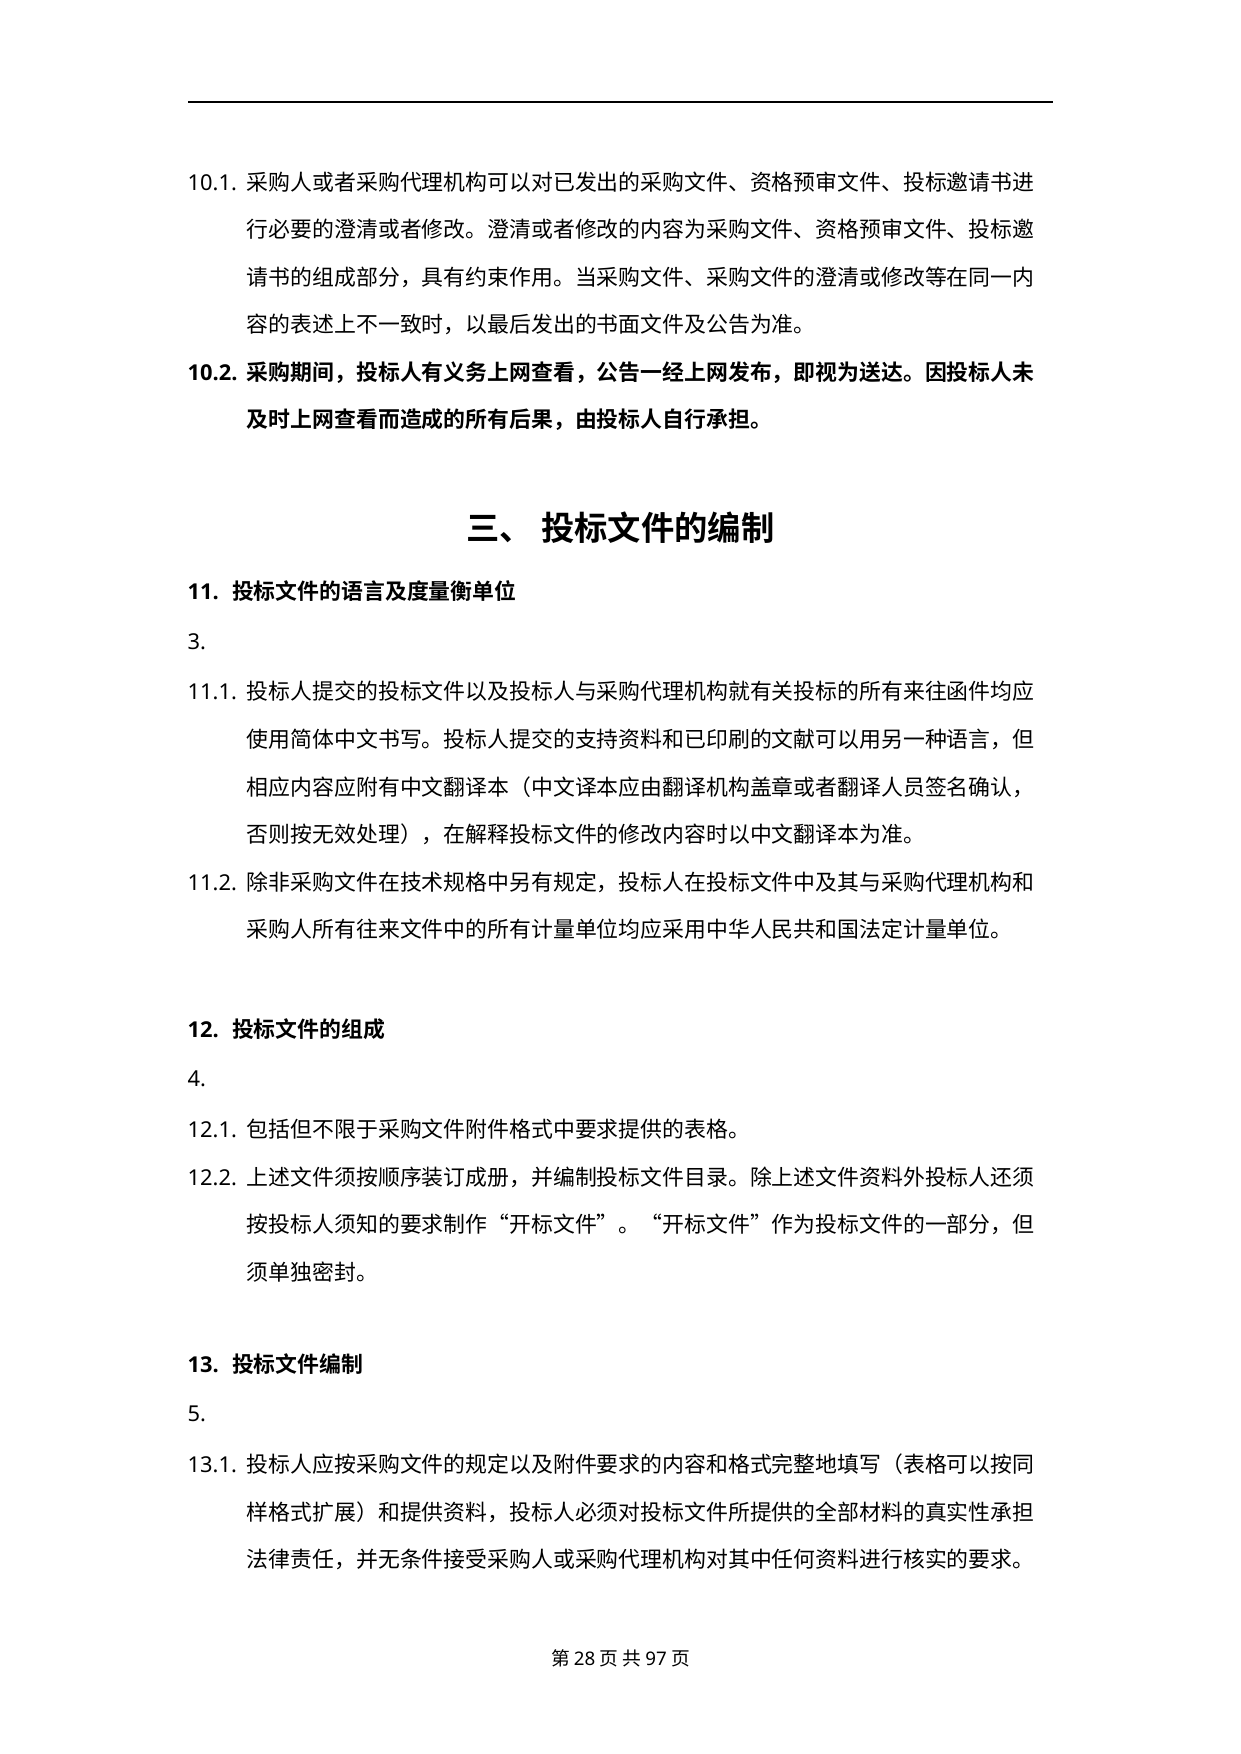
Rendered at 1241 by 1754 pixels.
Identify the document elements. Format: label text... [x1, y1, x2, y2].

subtitle 投标文件的组成 [187, 1012, 1053, 1044]
list 包括但不限于采购文件附件格式中要求提供的表格。 [187, 1112, 1053, 1144]
list 除非采购文件在技术规格中另有规定，投标人在投标文件中及其与采购代理机构和采购人所有往来文件中的所有计量单位均应采用中华人民共和国法定计量单位。 [187, 864, 1053, 944]
list 投标人应按采购文件的规定以及附件要求的内容和格式完整地填写（表格可以按同样格式扩展）和提供资料，投标人必须对投标文件所提供的全部材料的真实性承担法律责任，并无条件接受采购人或采购代理机构对其中任何资料进行核实的要求。 [187, 1447, 1053, 1574]
list 采购人或者采购代理机构可以对已发出的采购文件、资格预审文件、投标邀请书进行必要的澄清或者修改。澄清或者修改的内容为采购文件、资格预审文件、投标邀请书的组成部分，具有约束作用。当采购文件、采购文件的澄清或修改等在同一内容的表述上不一致时，以最后发出的书面文件及公告为准。 [187, 164, 1053, 339]
list 上述文件须按顺序装订成册，并编制投标文件目录。除上述文件资料外投标人还须按投标人须知的要求制作“开标文件”。“开标文件”作为投标文件的一部分，但须单独密封。 [187, 1159, 1053, 1286]
subtitle 投标文件的编制 [187, 502, 1053, 550]
subtitle 投标文件的语言及度量衡单位 [187, 574, 1053, 606]
list 投标人提交的投标文件以及投标人与采购代理机构就有关投标的所有来往函件均应使用简体中文书写。投标人提交的支持资料和已印刷的文献可以用另一种语言，但相应内容应附有中文翻译本（中文译本应由翻译机构盖章或者翻译人员签名确认，否则按无效处理），在解释投标文件的修改内容时以中文翻译本为准。 [187, 674, 1053, 849]
list 采购期间，投标人有义务上网查看，公告一经上网发布，即视为送达。因投标人未及时上网查看而造成的所有后果，由投标人自行承担。 [187, 354, 1053, 434]
subtitle 投标文件编制 [187, 1347, 1053, 1379]
